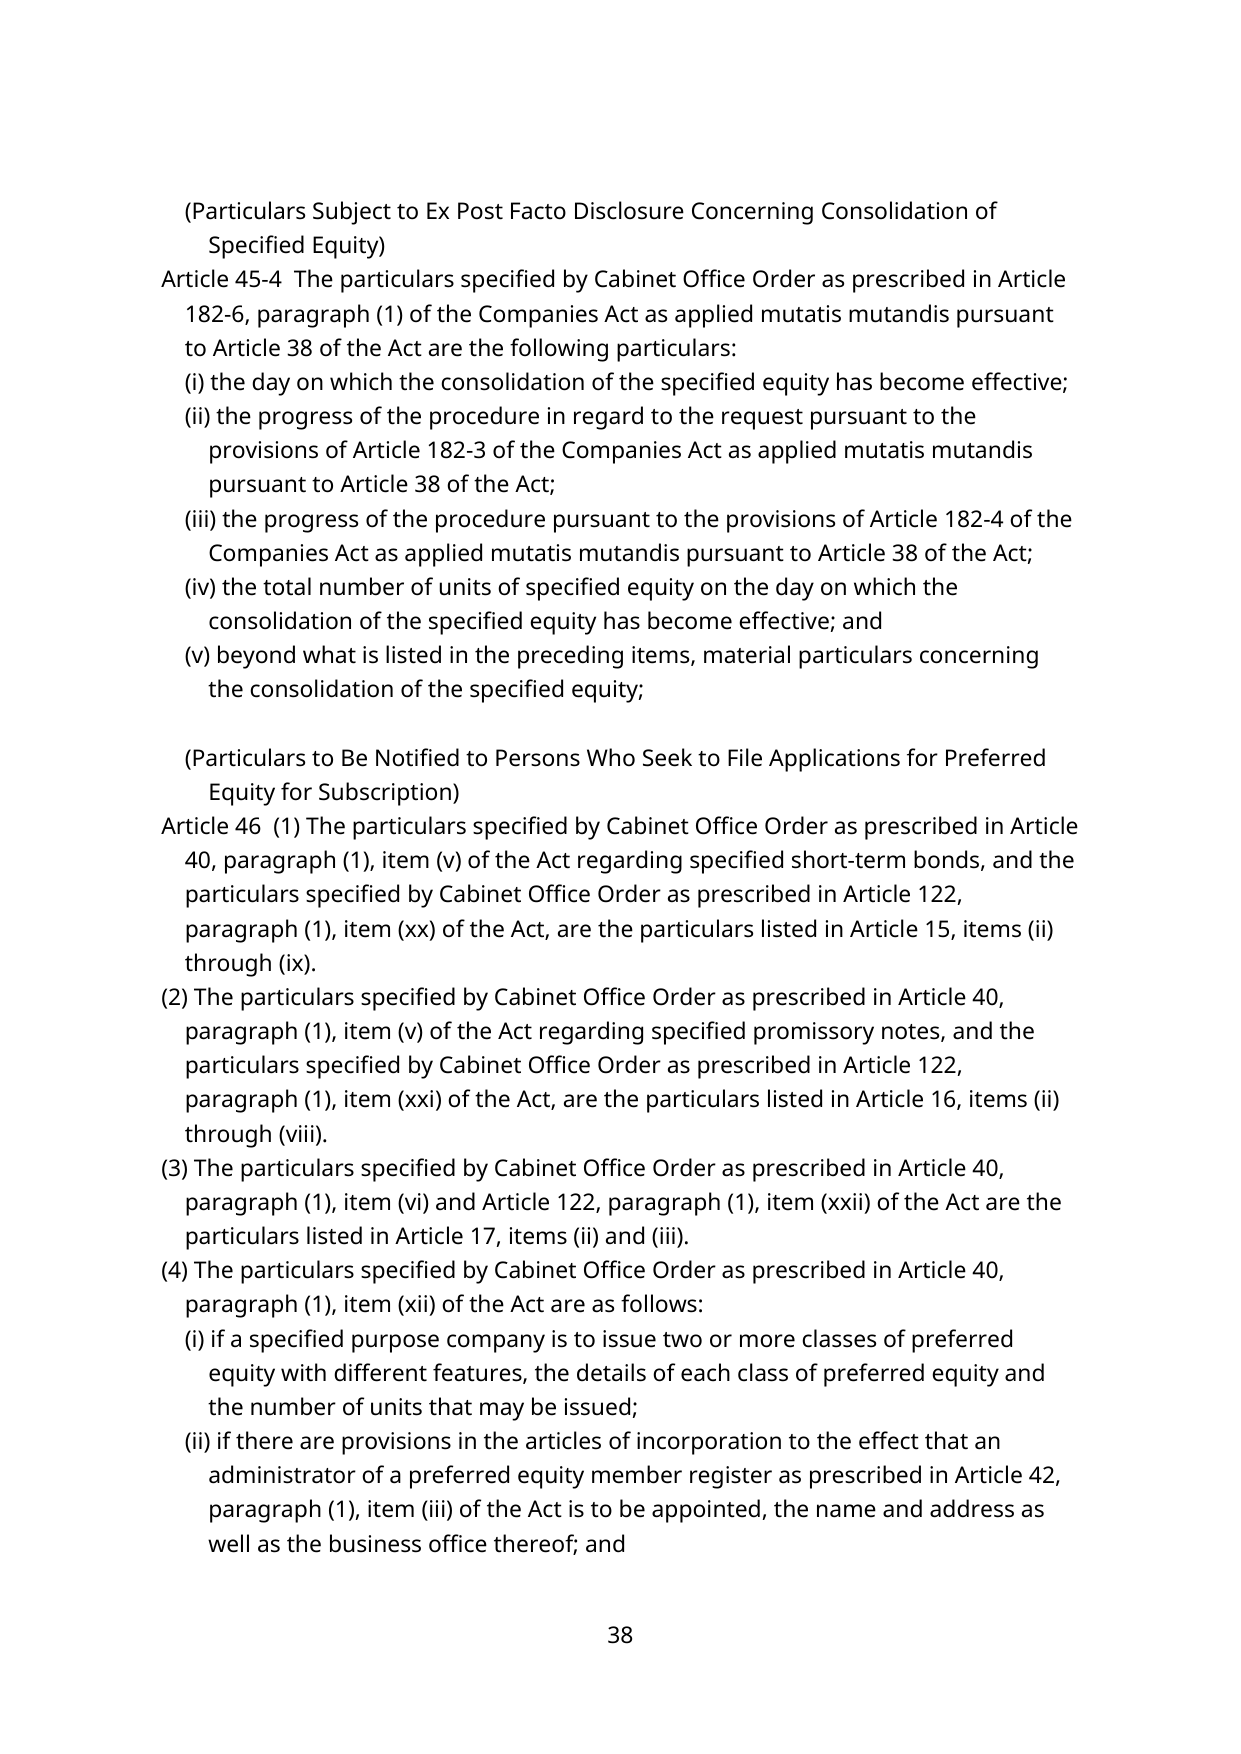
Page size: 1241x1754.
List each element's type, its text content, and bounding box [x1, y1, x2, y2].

text (iv) the total number of units of specified equity on the day on which the consolidation of the specified equity has become effective; and [184, 569, 1079, 638]
text (ii) if there are provisions in the articles of incorporation to the effect that an administrator of a preferred equity member register as prescribed in Article 42, paragraph (1), item (iii) of the Act is to be appointed, the name and address as well as the business office thereof; and [184, 1424, 1079, 1560]
text (Particulars to Be Notified to Persons Who Seek to File Applications for Preferred Equity for Subscription) [184, 740, 1079, 809]
text (2) The particulars specified by Cabinet Office Order as prescribed in Article 40, paragraph (1), item (v) of the Act regarding specified promissory notes, and the particulars specified by Cabinet Office Order as prescribed in Article 122, paragraph (1), item (xxi) of the Act, are the particulars listed in Article 16, items (ii) through (viii). [161, 979, 1079, 1150]
text (v) beyond what is listed in the preceding items, material particulars concerning the consolidation of the specified equity; [184, 638, 1079, 706]
text (3) The particulars specified by Cabinet Office Order as prescribed in Article 40, paragraph (1), item (vi) and Article 122, paragraph (1), item (xxii) of the Act are the particulars listed in Article 17, items (ii) and (iii). [161, 1150, 1079, 1253]
text (i) if a specified purpose company is to issue two or more classes of preferred equity with different features, the details of each class of preferred equity and the number of units that may be issued; [184, 1321, 1079, 1424]
text (i) the day on which the consolidation of the specified equity has become effective; [184, 364, 1079, 399]
text Article 46 (1) The particulars specified by Cabinet Office Order as prescribed in Article 40, paragraph (1), item (v) of the Act regarding specified short-term bonds, and the particulars specified by Cabinet Office Order as prescribed in Article 122, paragraph (1), item (xx) of the Act, are the particulars listed in Article 15, items (ii) through (ix). [161, 809, 1079, 979]
text (Particulars Subject to Ex Post Facto Disclosure Concerning Consolidation of Specified Equity) [184, 194, 1079, 262]
text (iii) the progress of the procedure pursuant to the provisions of Article 182-4 of the Companies Act as applied mutatis mutandis pursuant to Article 38 of the Act; [184, 501, 1079, 569]
text Article 45-4 The particulars specified by Cabinet Office Order as prescribed in Article 182-6, paragraph (1) of the Companies Act as applied mutatis mutandis pursuant to Article 38 of the Act are the following particulars: [161, 262, 1079, 364]
text (4) The particulars specified by Cabinet Office Order as prescribed in Article 40, paragraph (1), item (xii) of the Act are as follows: [161, 1253, 1079, 1321]
text (ii) the progress of the procedure in regard to the request pursuant to the provisions of Article 182-3 of the Companies Act as applied mutatis mutandis pursuant to Article 38 of the Act; [184, 399, 1079, 501]
